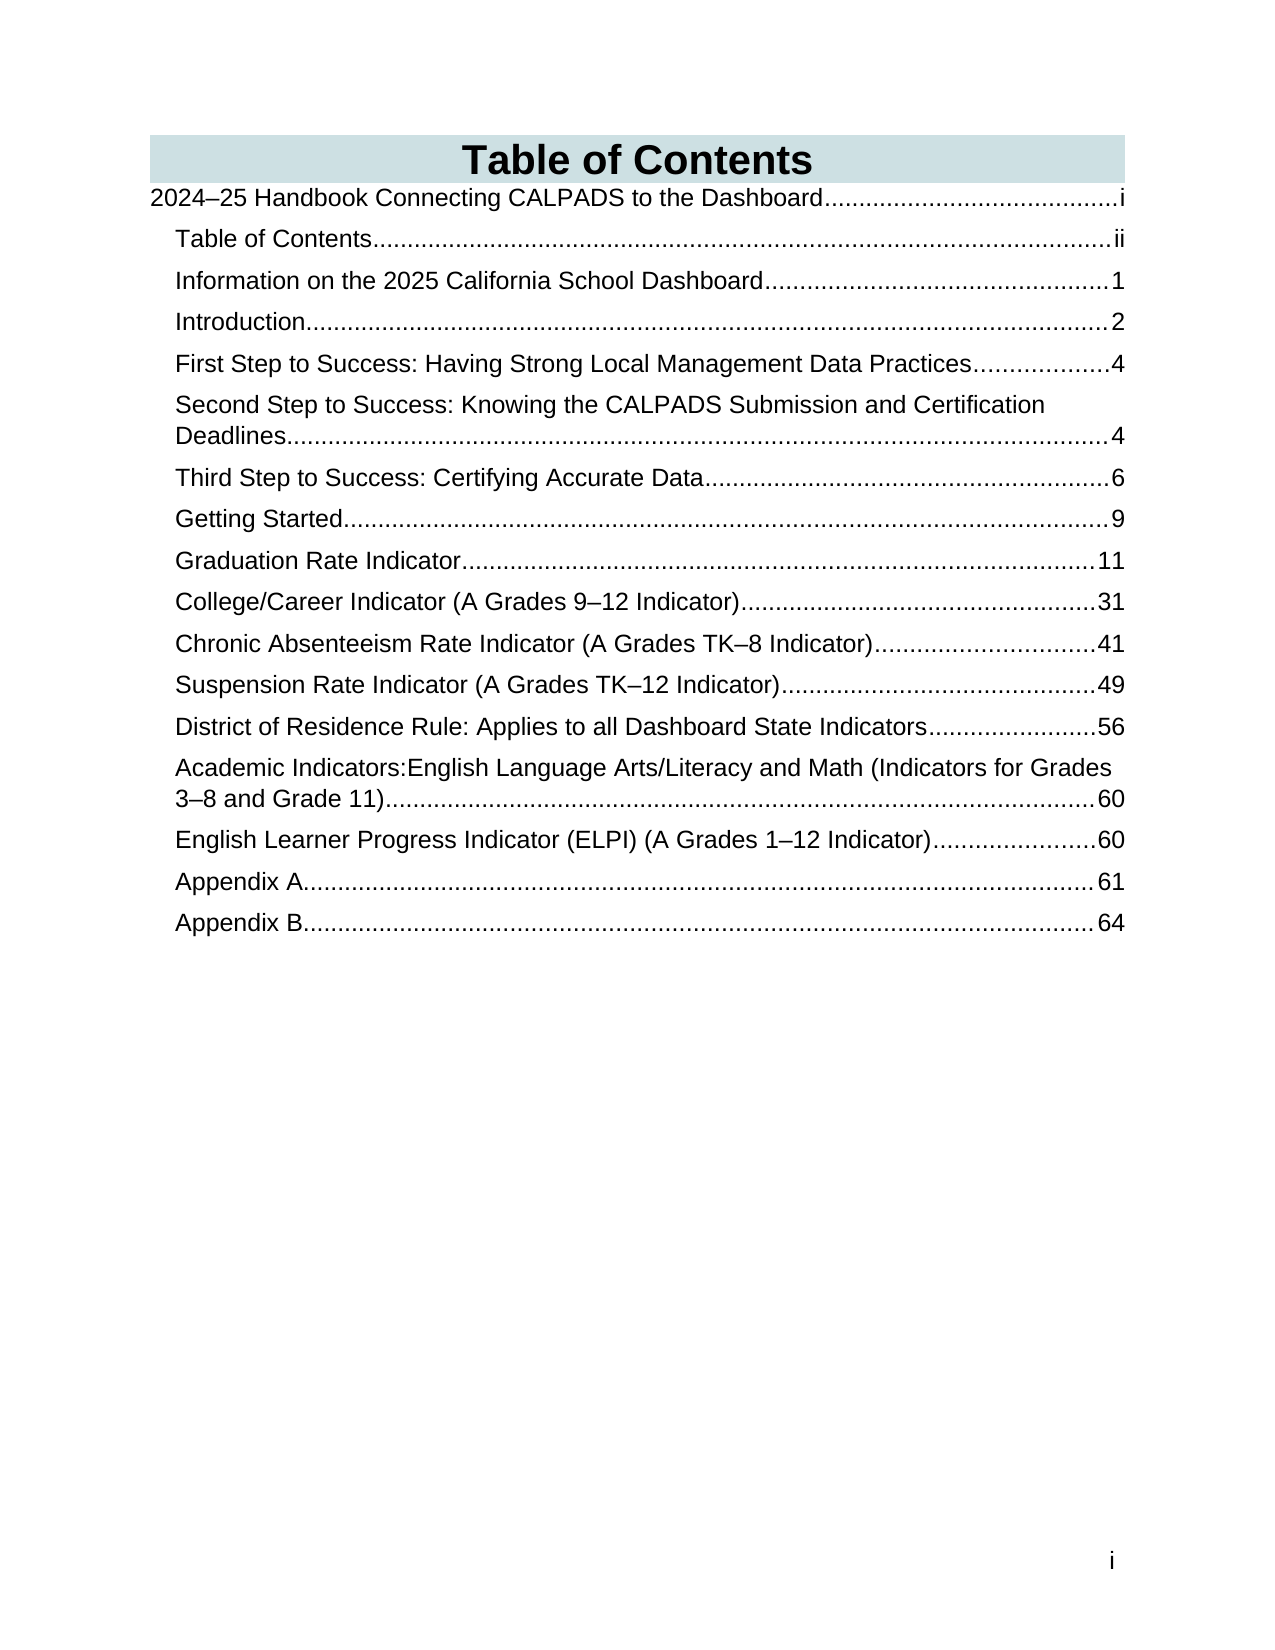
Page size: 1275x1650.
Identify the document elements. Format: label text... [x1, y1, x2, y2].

subtitle Table of Contents [150, 135, 1125, 183]
